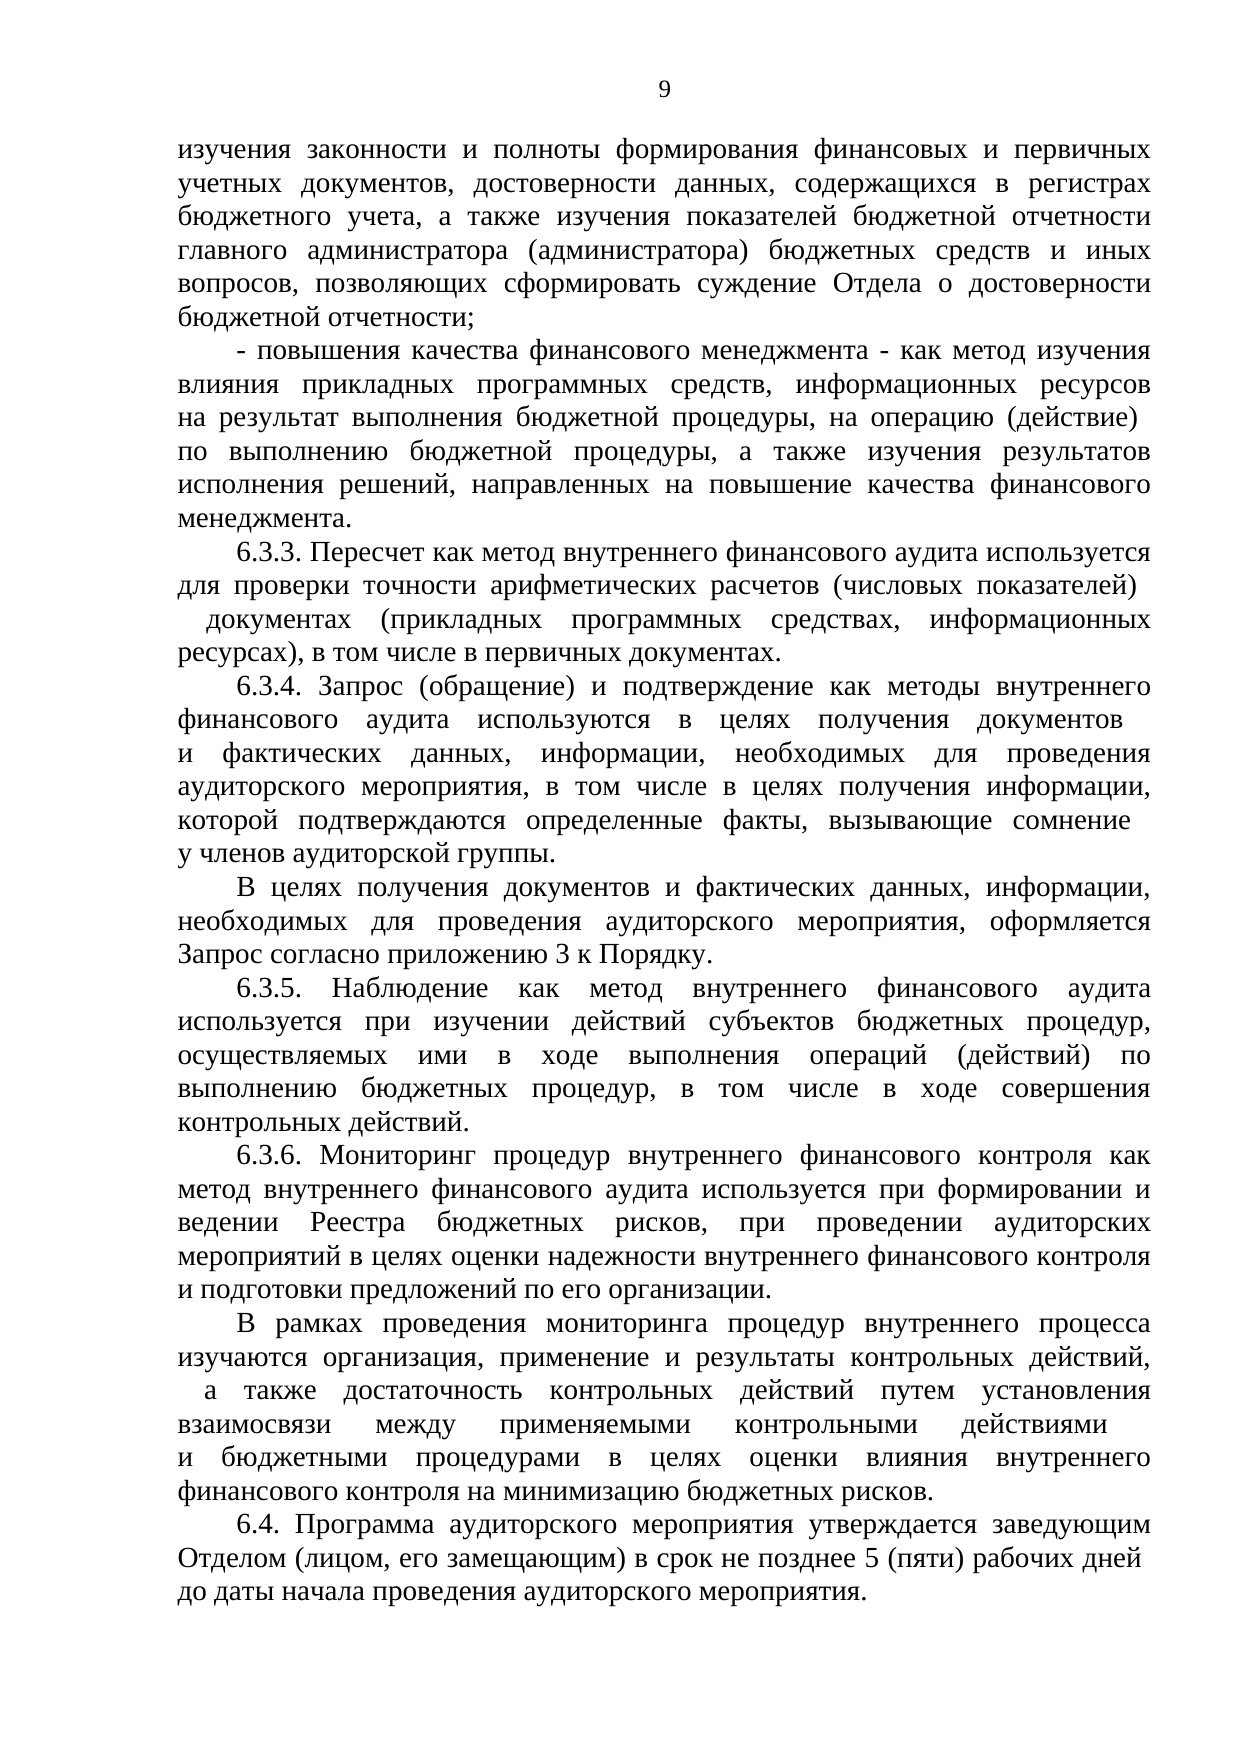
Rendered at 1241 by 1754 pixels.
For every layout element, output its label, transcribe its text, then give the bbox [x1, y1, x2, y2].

text - повышения качества финансового менеджмента - как метод изучения влияния прикладных программных средств, информационных ресурсов на результат выполнения бюджетной процедуры, на операцию (действие) по выполнению бюджетной процедуры, а также изучения результатов исполнения решений, направленных на повышение качества финансового менеджмента. [177, 332, 1152, 534]
text В рамках проведения мониторинга процедур внутреннего процесса изучаются организация, применение и результаты контрольных действий, а также достаточность контрольных действий путем установления взаимосвязи между применяемыми контрольными действиями и бюджетными процедурами в целях оценки влияния внутреннего финансового контроля на минимизацию бюджетных рисков. [177, 1305, 1152, 1506]
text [177, 131, 1152, 332]
text 6.3.3. Пересчет как метод внутреннего финансового аудита используется для проверки точности арифметических расчетов (числовых показателей) документах (прикладных программных средствах, информационных ресурсах), в том числе в первичных документах. [177, 534, 1152, 668]
text 6.3.6. Мониторинг процедур внутреннего финансового контроля как метод внутреннего финансового аудита используется при формировании и ведении Реестра бюджетных рисков, при проведении аудиторских мероприятий в целях оценки надежности внутреннего финансового контроля и подготовки предложений по его организации. [177, 1137, 1152, 1305]
text В целях получения документов и фактических данных, информации, необходимых для проведения аудиторского мероприятия, оформляется Запрос согласно приложению 3 к Порядку. [177, 869, 1152, 970]
text 6.4. Программа аудиторского мероприятия утверждается заведующим Отделом (лицом, его замещающим) в срок не позднее 5 (пяти) рабочих дней до даты начала проведения аудиторского мероприятия. [177, 1506, 1152, 1607]
text 6.3.5. Наблюдение как метод внутреннего финансового аудита используется при изучении действий субъектов бюджетных процедур, осуществляемых ими в ходе выполнения операций (действий) по выполнению бюджетных процедур, в том числе в ходе совершения контрольных действий. [177, 970, 1152, 1137]
text 6.3.4. Запрос (обращение) и подтверждение как методы внутреннего финансового аудита используются в целях получения документов и фактических данных, информации, необходимых для проведения аудиторского мероприятия, в том числе в целях получения информации, которой подтверждаются определенные факты, вызывающие сомнение у членов аудиторской группы. [177, 668, 1152, 869]
